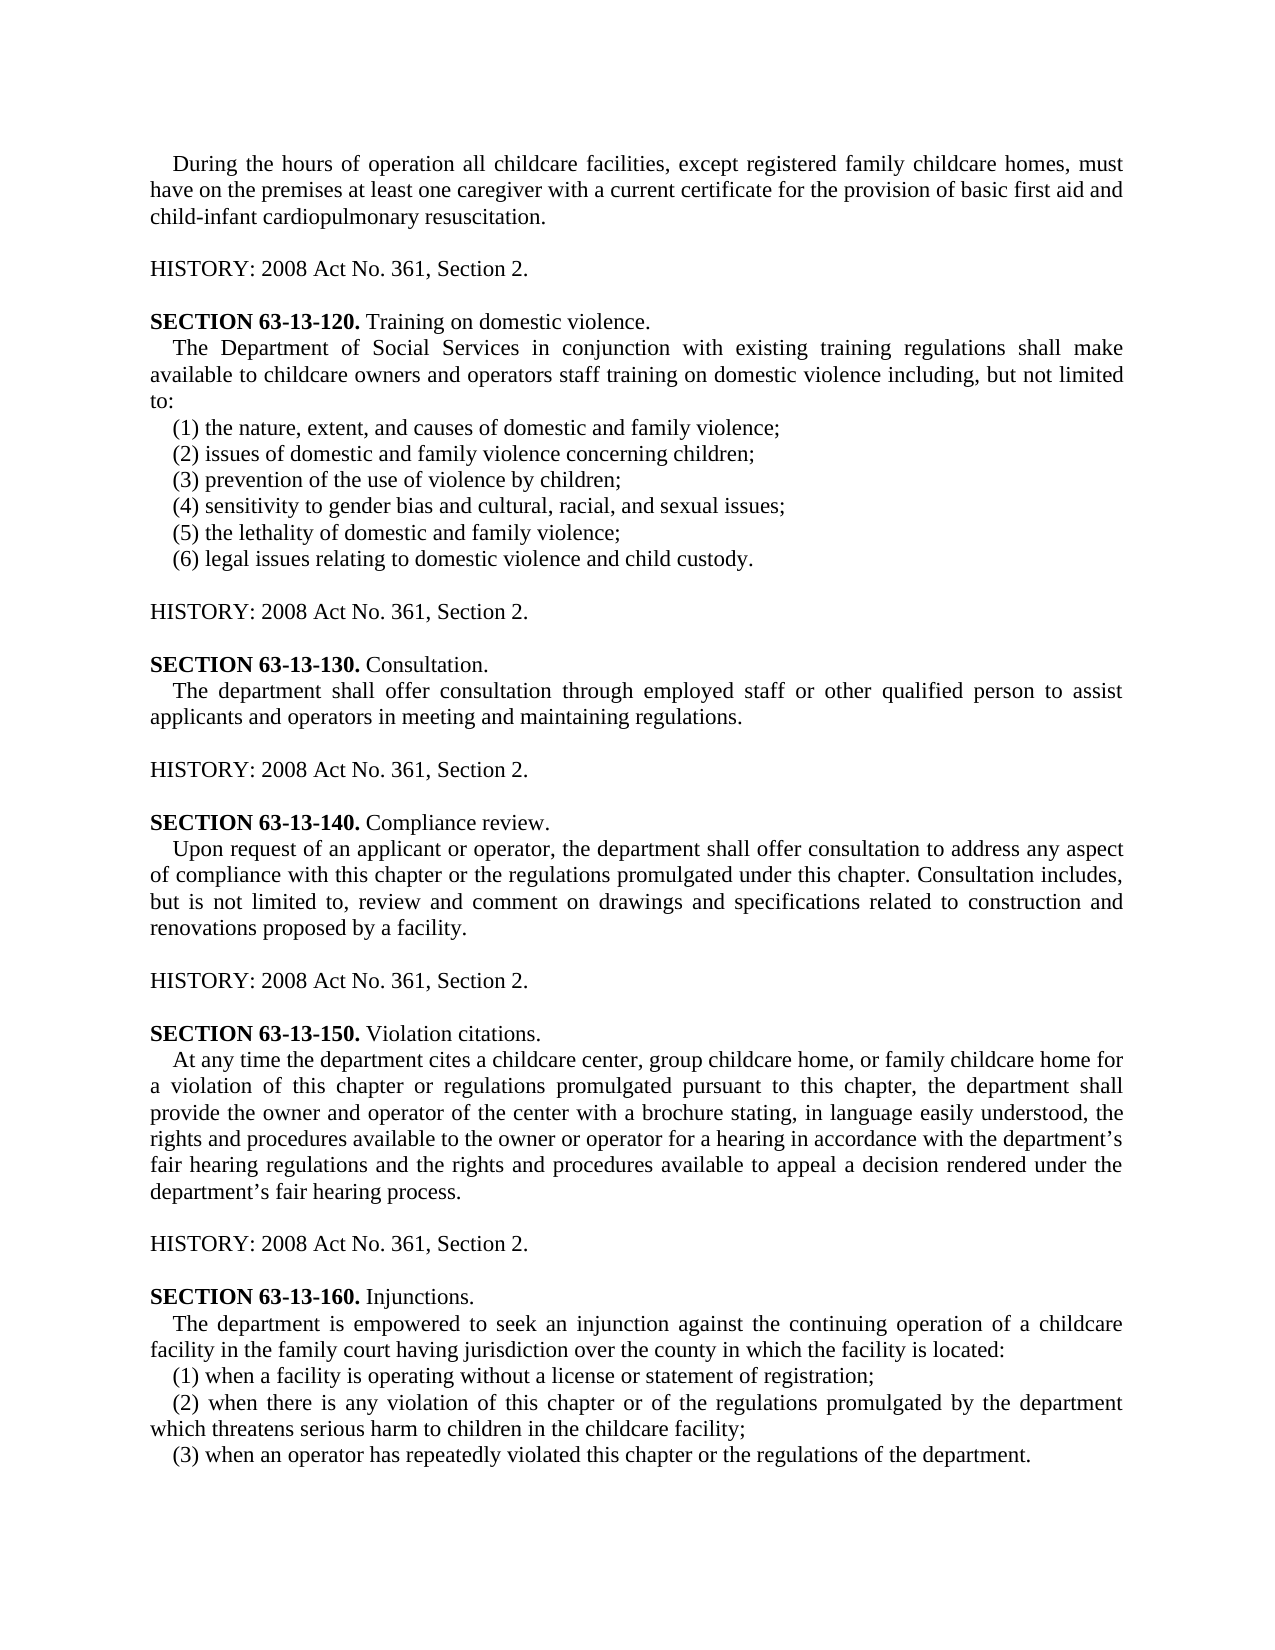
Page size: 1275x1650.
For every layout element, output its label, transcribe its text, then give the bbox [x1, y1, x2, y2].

text (1) when a facility is operating without a license or statement of registration; [150, 1362, 1125, 1389]
text The Department of Social Services in conjunction with existing training regulations shall make available to childcare owners and operators staff training on domestic violence including, but not limited to: [150, 334, 1125, 413]
text The department is empowered to seek an injunction against the continuing operation of a childcare facility in the family court having jurisdiction over the county in which the facility is located: [150, 1309, 1125, 1362]
text HISTORY: 2008 Act No. 361, Section 2. [150, 255, 1125, 282]
text (2) when there is any violation of this chapter or of the regulations promulgated by the department which threatens serious harm to children in the childcare facility; [150, 1389, 1125, 1441]
text (1) the nature, extent, and causes of domestic and family violence; [150, 413, 1125, 440]
text (6) legal issues relating to domestic violence and child custody. [150, 545, 1125, 572]
text SECTION 63-13-160. Injunctions. [150, 1283, 1125, 1309]
text (2) issues of domestic and family violence concerning children; [150, 440, 1125, 466]
text SECTION 63-13-140. Compliance review. [150, 809, 1125, 835]
text SECTION 63-13-120. Training on domestic violence. [150, 308, 1125, 334]
text (3) prevention of the use of violence by children; [150, 466, 1125, 493]
text (3) when an operator has repeatedly violated this chapter or the regulations of the department. [150, 1441, 1125, 1468]
text The department shall offer consultation through employed staff or other qualified person to assist applicants and operators in meeting and maintaining regulations. [150, 677, 1125, 730]
text SECTION 63-13-150. Violation citations. [150, 1020, 1125, 1046]
text SECTION 63-13-130. Consultation. [150, 651, 1125, 677]
text HISTORY: 2008 Act No. 361, Section 2. [150, 1231, 1125, 1257]
text HISTORY: 2008 Act No. 361, Section 2. [150, 967, 1125, 993]
text (5) the lethality of domestic and family violence; [150, 519, 1125, 545]
text (4) sensitivity to gender bias and cultural, racial, and sexual issues; [150, 493, 1125, 519]
text HISTORY: 2008 Act No. 361, Section 2. [150, 598, 1125, 624]
text During the hours of operation all childcare facilities, except registered family childcare homes, must have on the premises at least one caregiver with a current certificate for the provision of basic first aid and child-infant cardiopulmonary resuscitation. [150, 150, 1125, 229]
text Upon request of an applicant or operator, the department shall offer consultation to address any aspect of compliance with this chapter or the regulations promulgated under this chapter. Consultation includes, but is not limited to, review and comment on drawings and specifications related to construction and renovations proposed by a facility. [150, 835, 1125, 941]
text HISTORY: 2008 Act No. 361, Section 2. [150, 756, 1125, 782]
text At any time the department cites a childcare center, group childcare home, or family childcare home for a violation of this chapter or regulations promulgated pursuant to this chapter, the department shall provide the owner and operator of the center with a brochure stating, in language easily understood, the rights and procedures available to the owner or operator for a hearing in accordance with the department’s fair hearing regulations and the rights and procedures available to appeal a decision rendered under the department’s fair hearing process. [150, 1046, 1125, 1204]
